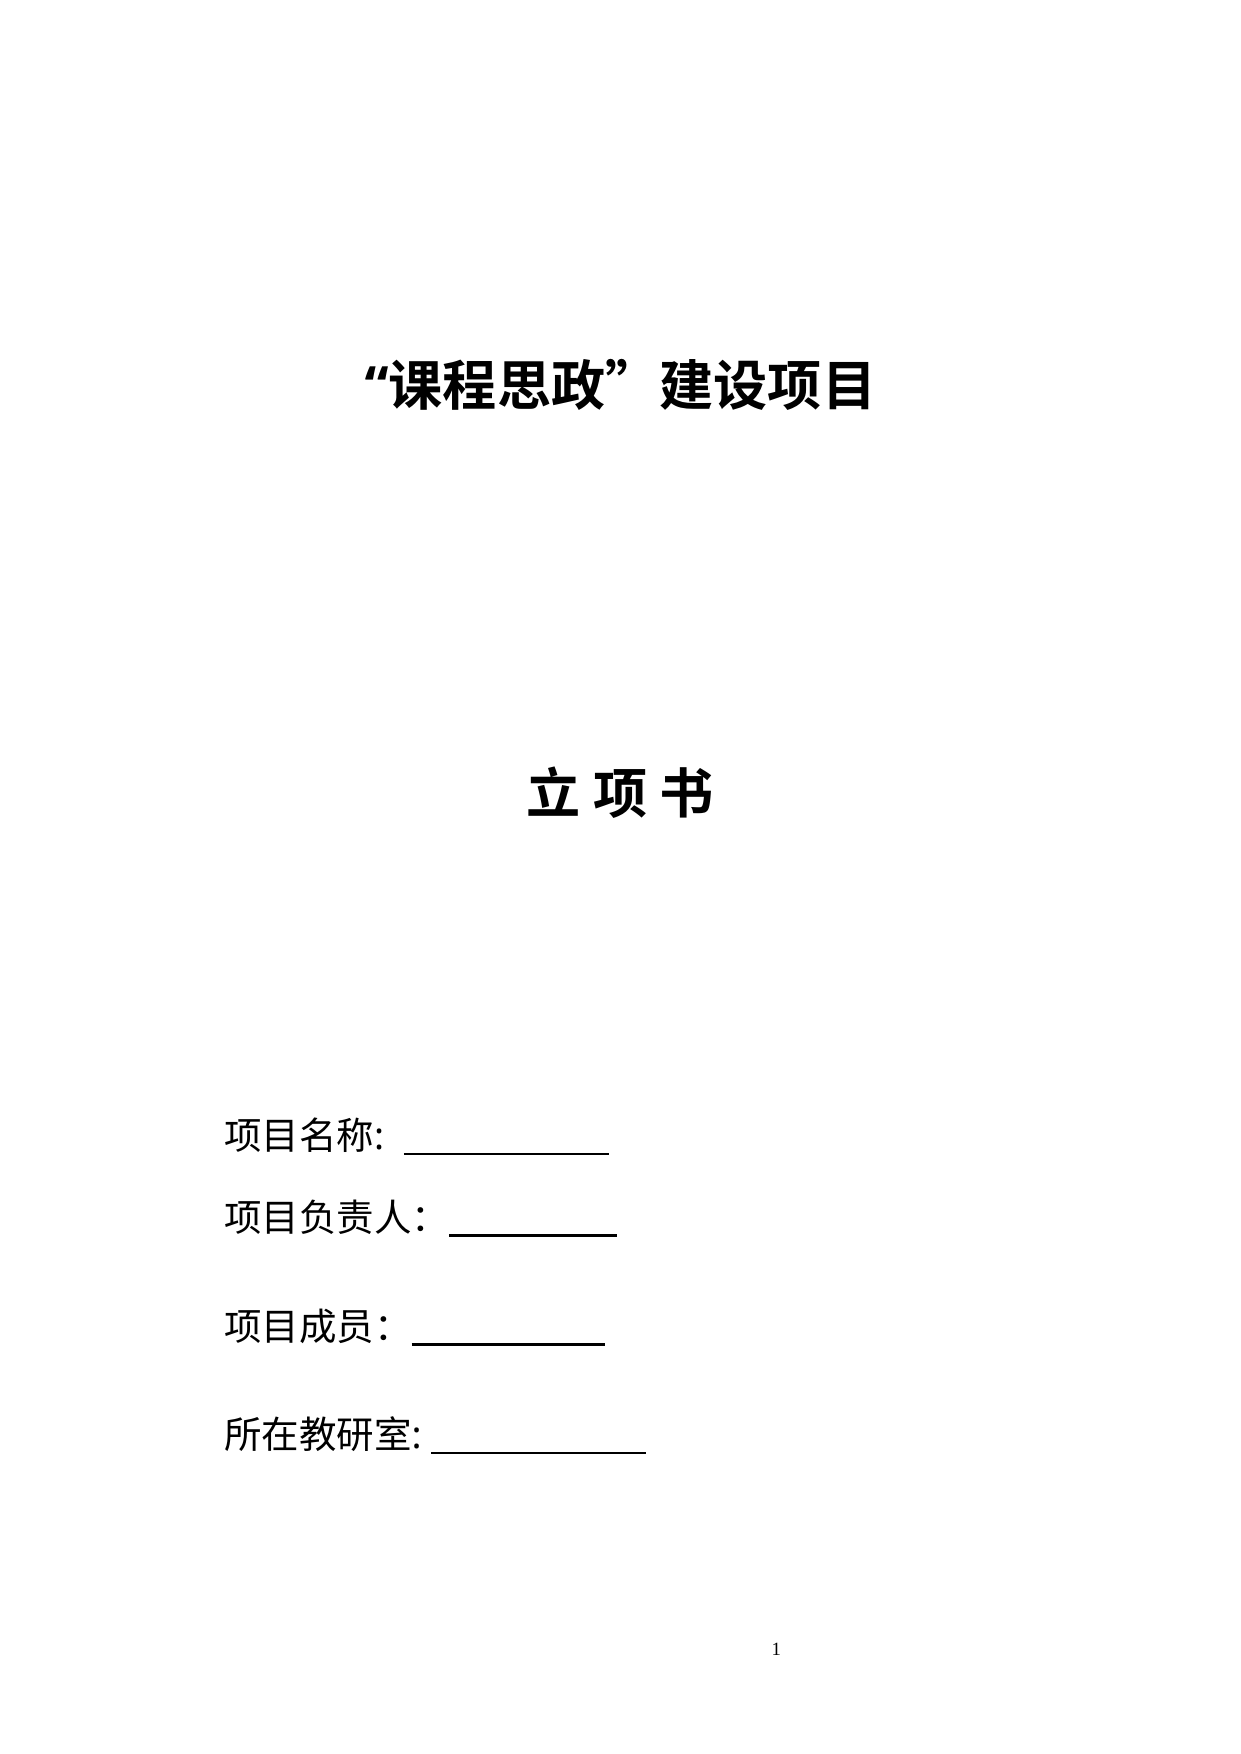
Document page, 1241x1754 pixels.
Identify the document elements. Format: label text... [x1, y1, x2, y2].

text “课程思政”建设项目 [165, 333, 1075, 431]
text 项目成员： [165, 1296, 1075, 1351]
text 项目负责人： [165, 1188, 1075, 1242]
text 项目名称: [165, 1106, 1075, 1160]
text 立 项 书 [165, 742, 1075, 839]
text 所在教研室: [165, 1405, 1075, 1459]
